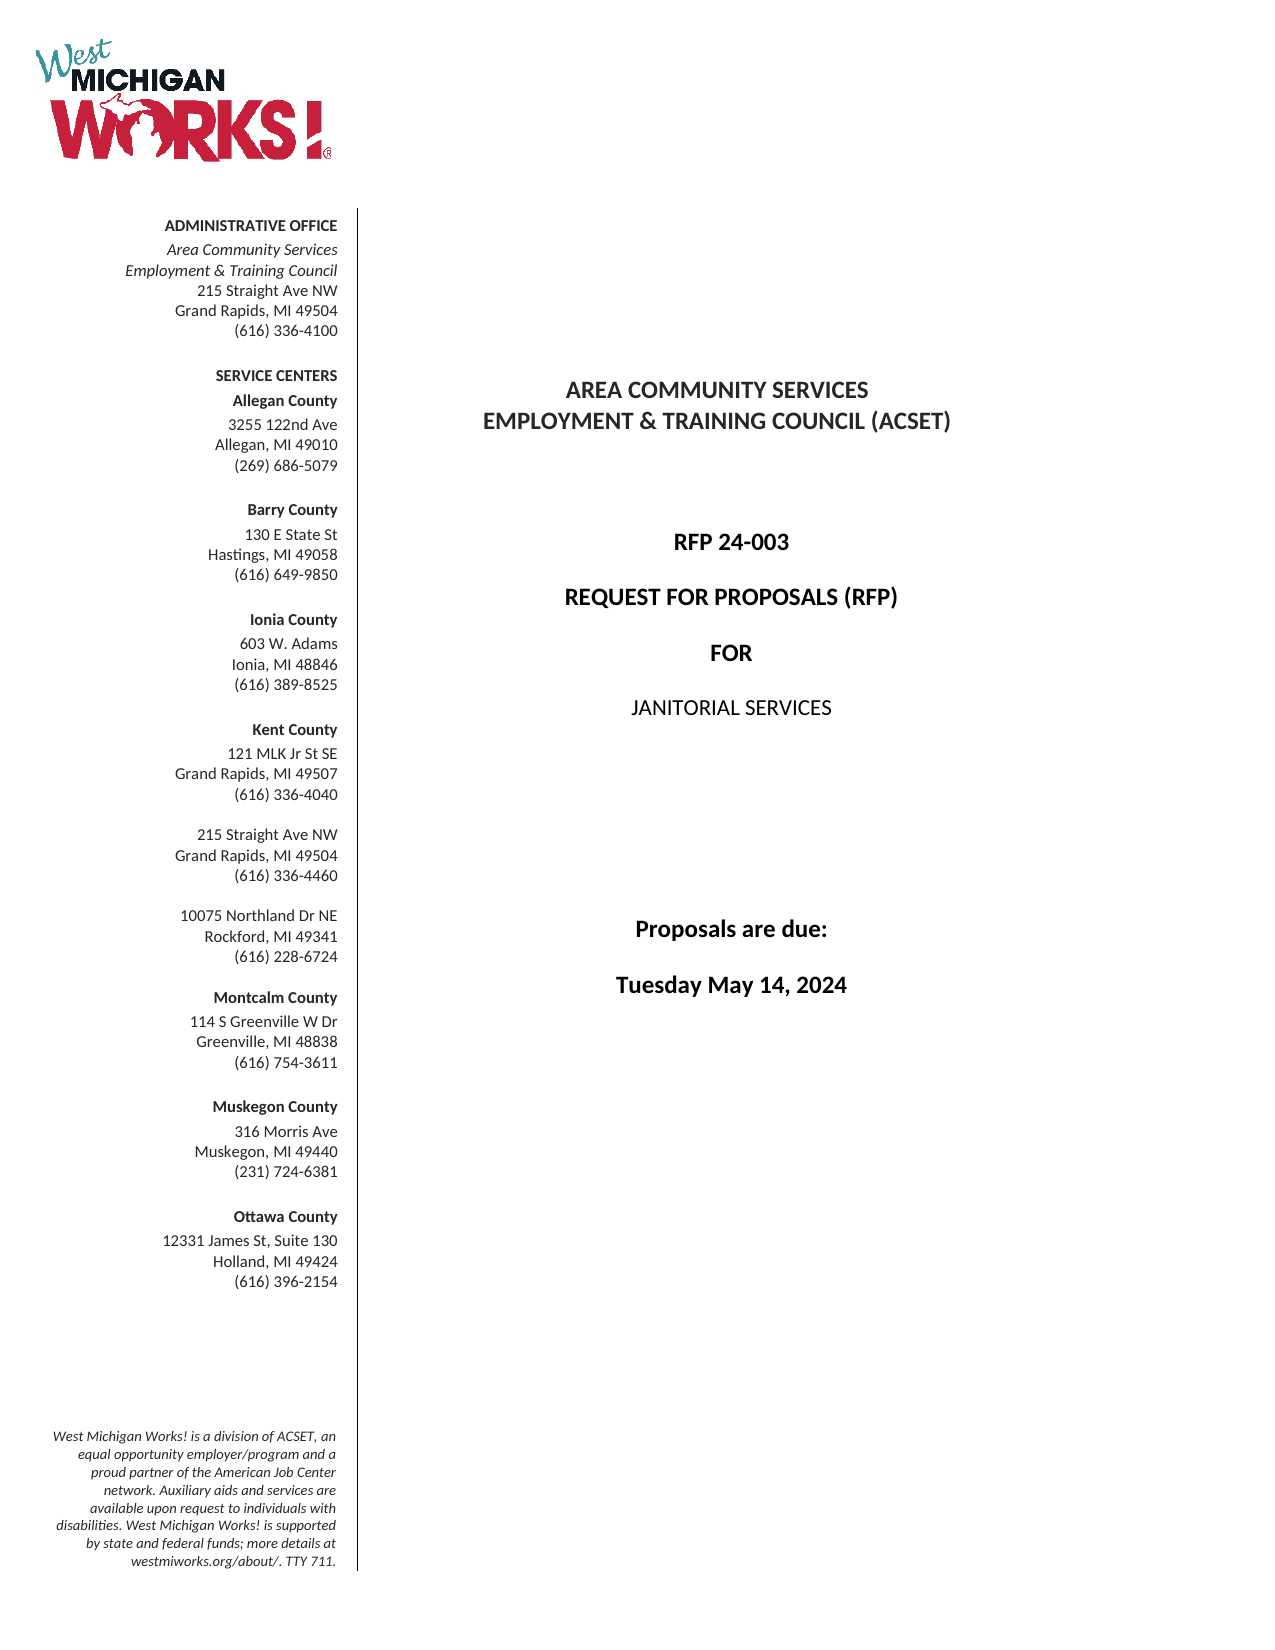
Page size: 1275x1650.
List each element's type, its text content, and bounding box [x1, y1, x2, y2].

text FOR [338, 637, 1125, 668]
text RFP 24-003 [338, 526, 1125, 556]
text Area Community Services [309, 375, 1125, 405]
text REQUEST FOR PROPOSALS (RFP) [338, 581, 1125, 612]
text Proposals are due: [338, 914, 1125, 944]
picture [33, 39, 331, 161]
text Employment & Training Council (ACSET) [309, 405, 1125, 470]
